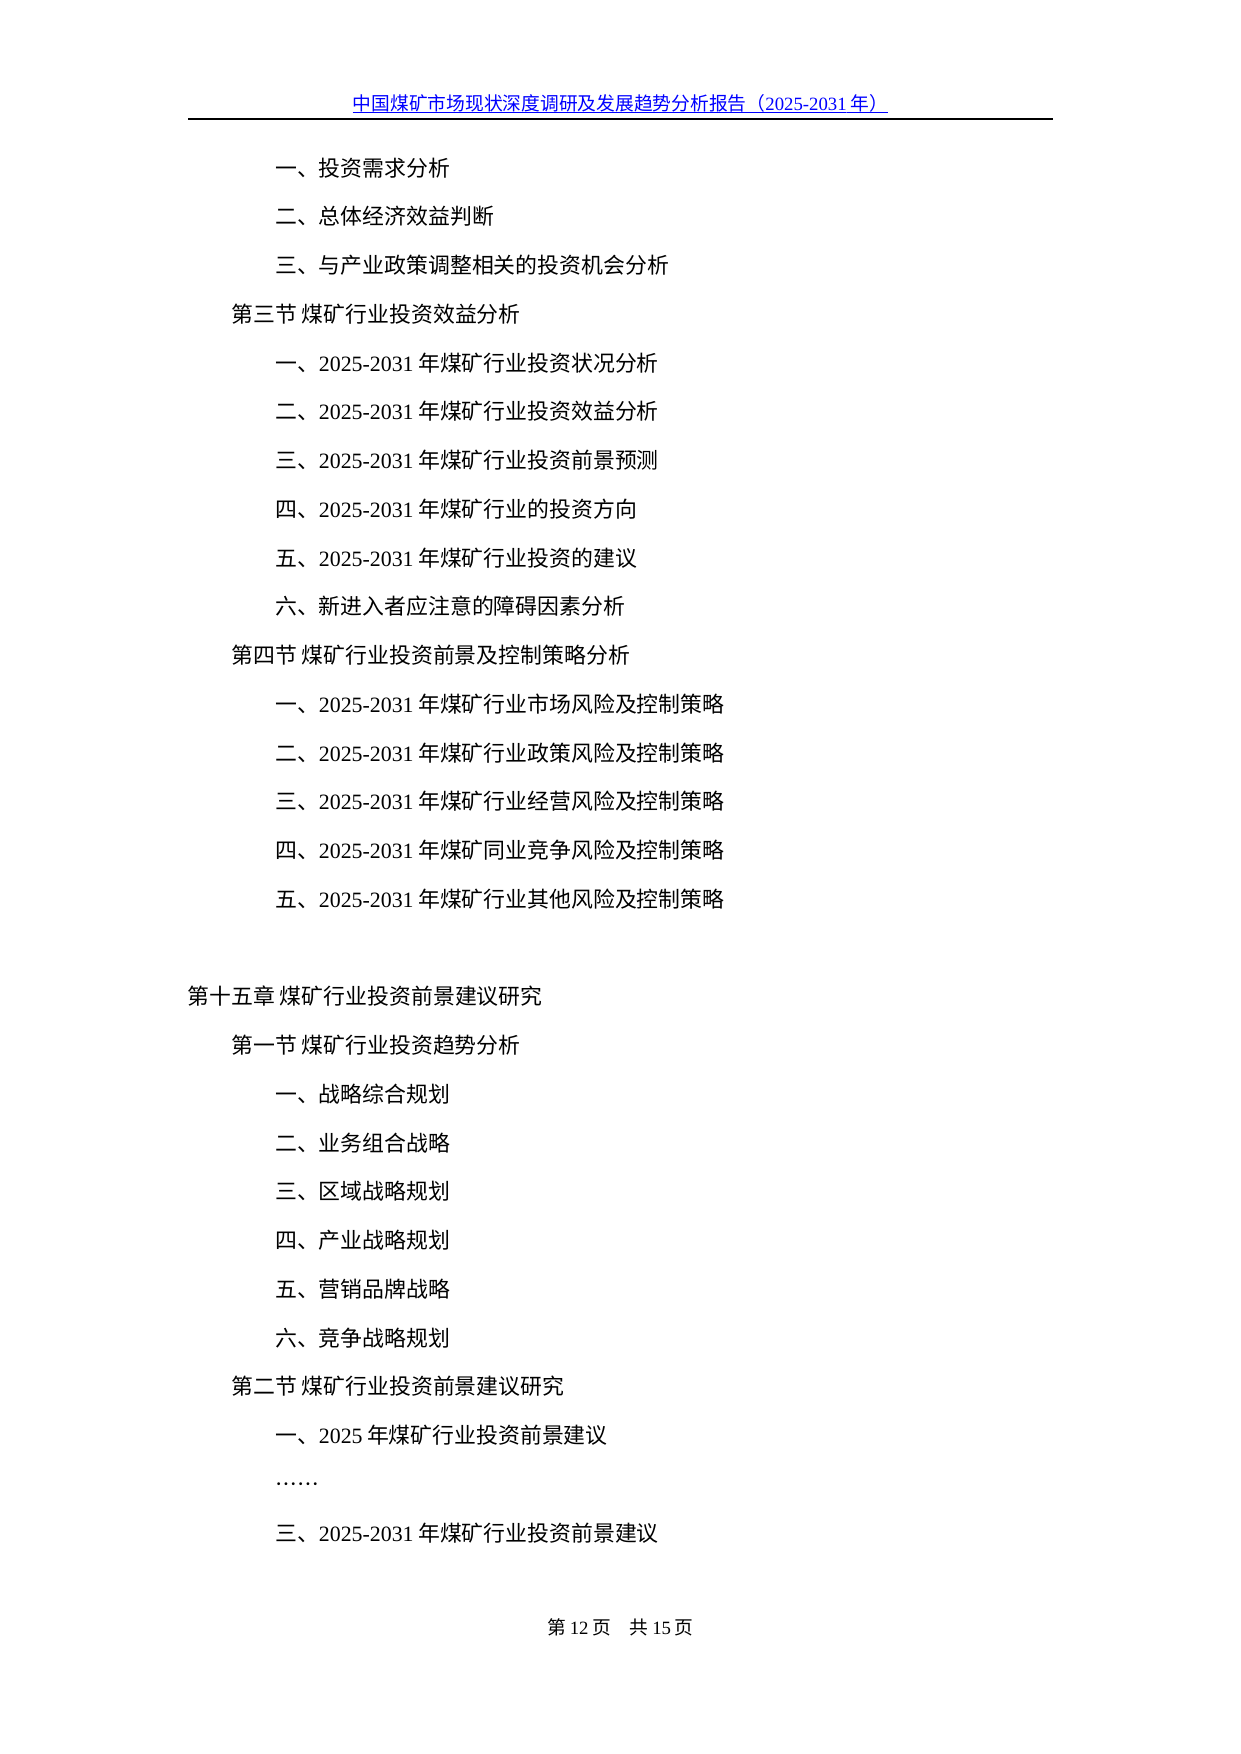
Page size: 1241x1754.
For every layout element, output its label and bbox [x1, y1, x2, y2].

text [187, 150, 1053, 1548]
